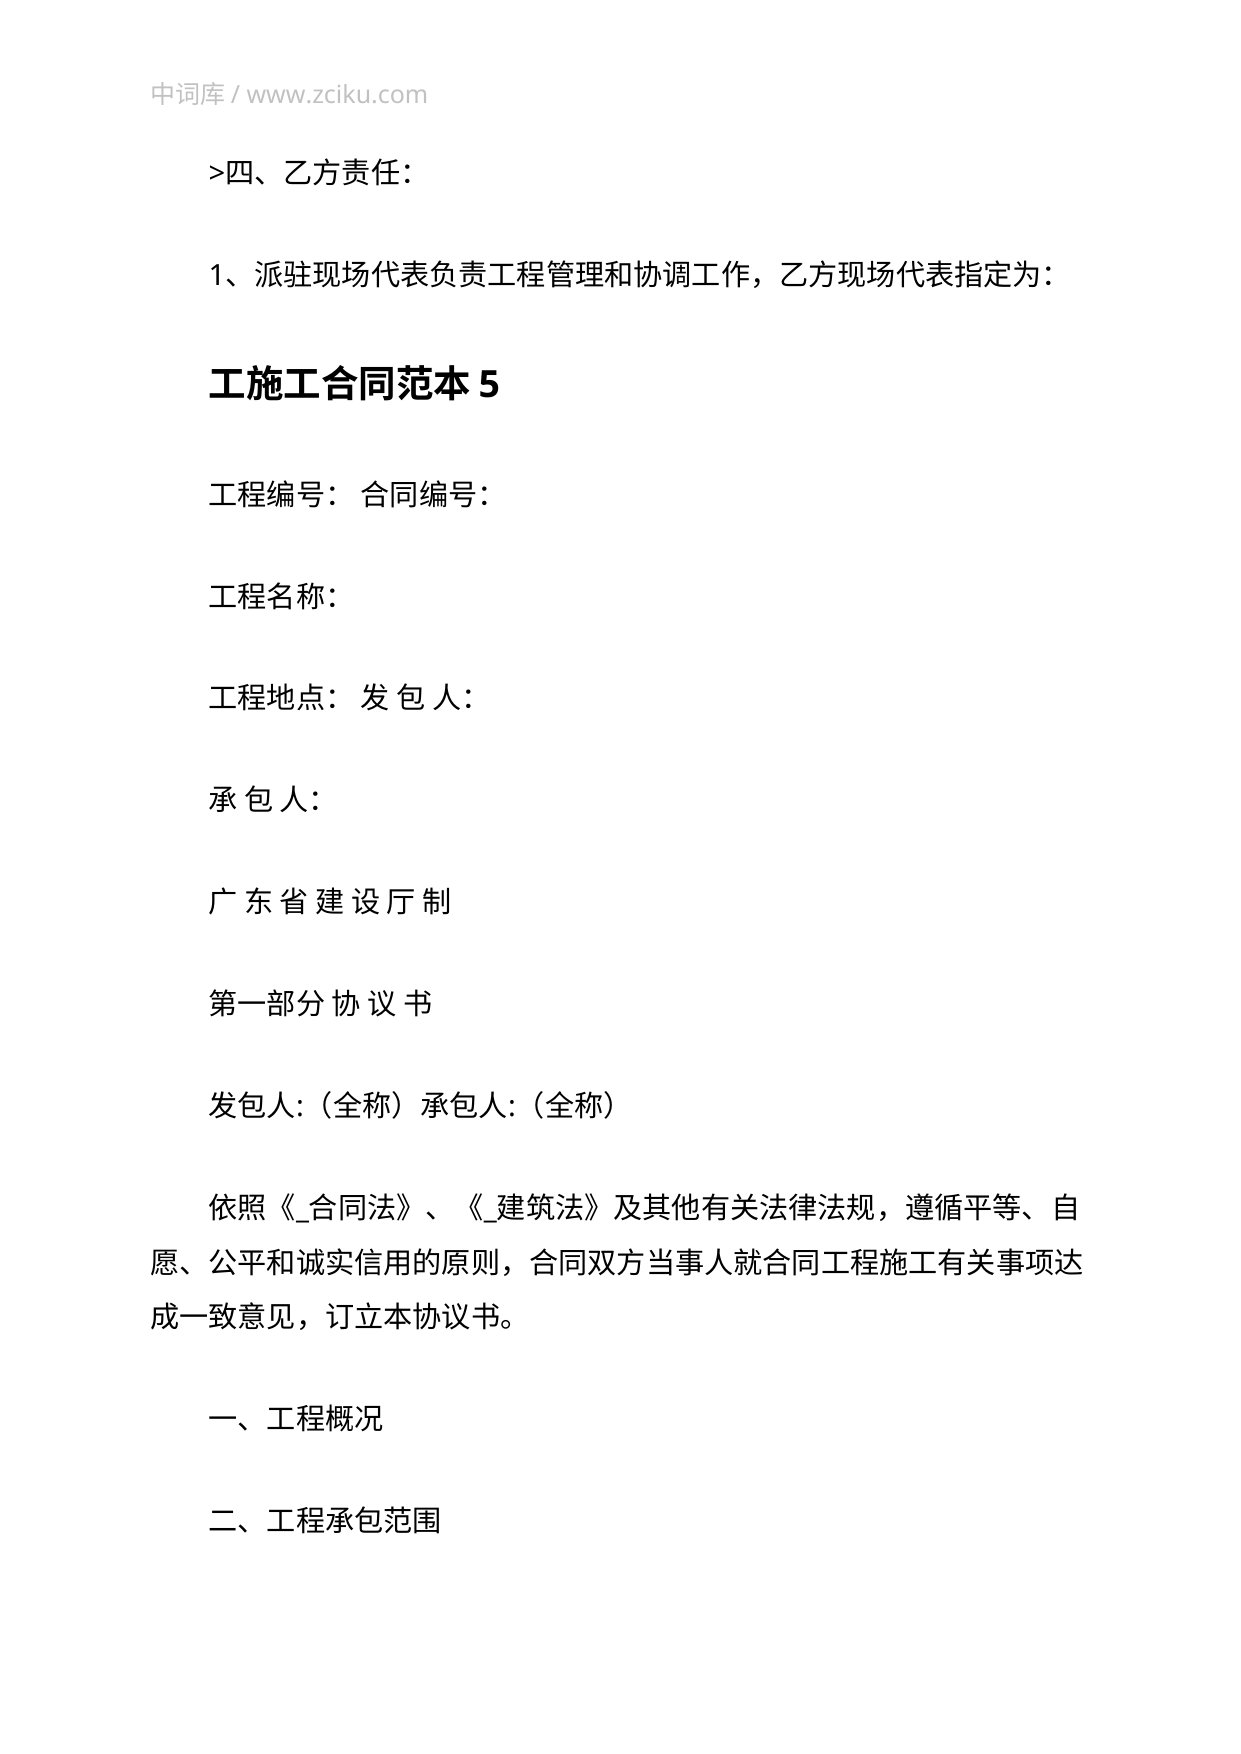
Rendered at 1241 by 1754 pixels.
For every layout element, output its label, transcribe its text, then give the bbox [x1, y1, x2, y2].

text 发包人:（全称）承包人:（全称） [150, 1082, 1090, 1124]
text 第一部分 协 议 书 [150, 980, 1090, 1023]
text 广 东 省 建 设 厅 制 [150, 879, 1090, 921]
text 工程地点： 发 包 人： [150, 675, 1090, 717]
text >四、乙方责任： [150, 150, 1090, 192]
text 工程名称： [150, 573, 1090, 616]
text 一、工程概况 [150, 1396, 1090, 1438]
text 1、派驻现场代表负责工程管理和协调工作，乙方现场代表指定为： [150, 252, 1090, 294]
text 工施工合同范本5 [150, 354, 1090, 408]
text 承 包 人： [150, 777, 1090, 819]
text 二、工程承包范围 [150, 1498, 1090, 1540]
text 依照《_合同法》、《_建筑法》及其他有关法律法规，遵循平等、自愿、公平和诚实信用的原则，合同双方当事人就合同工程施工有关事项达成一致意见，订立本协议书。 [150, 1184, 1090, 1336]
text 工程编号： 合同编号： [150, 472, 1090, 514]
